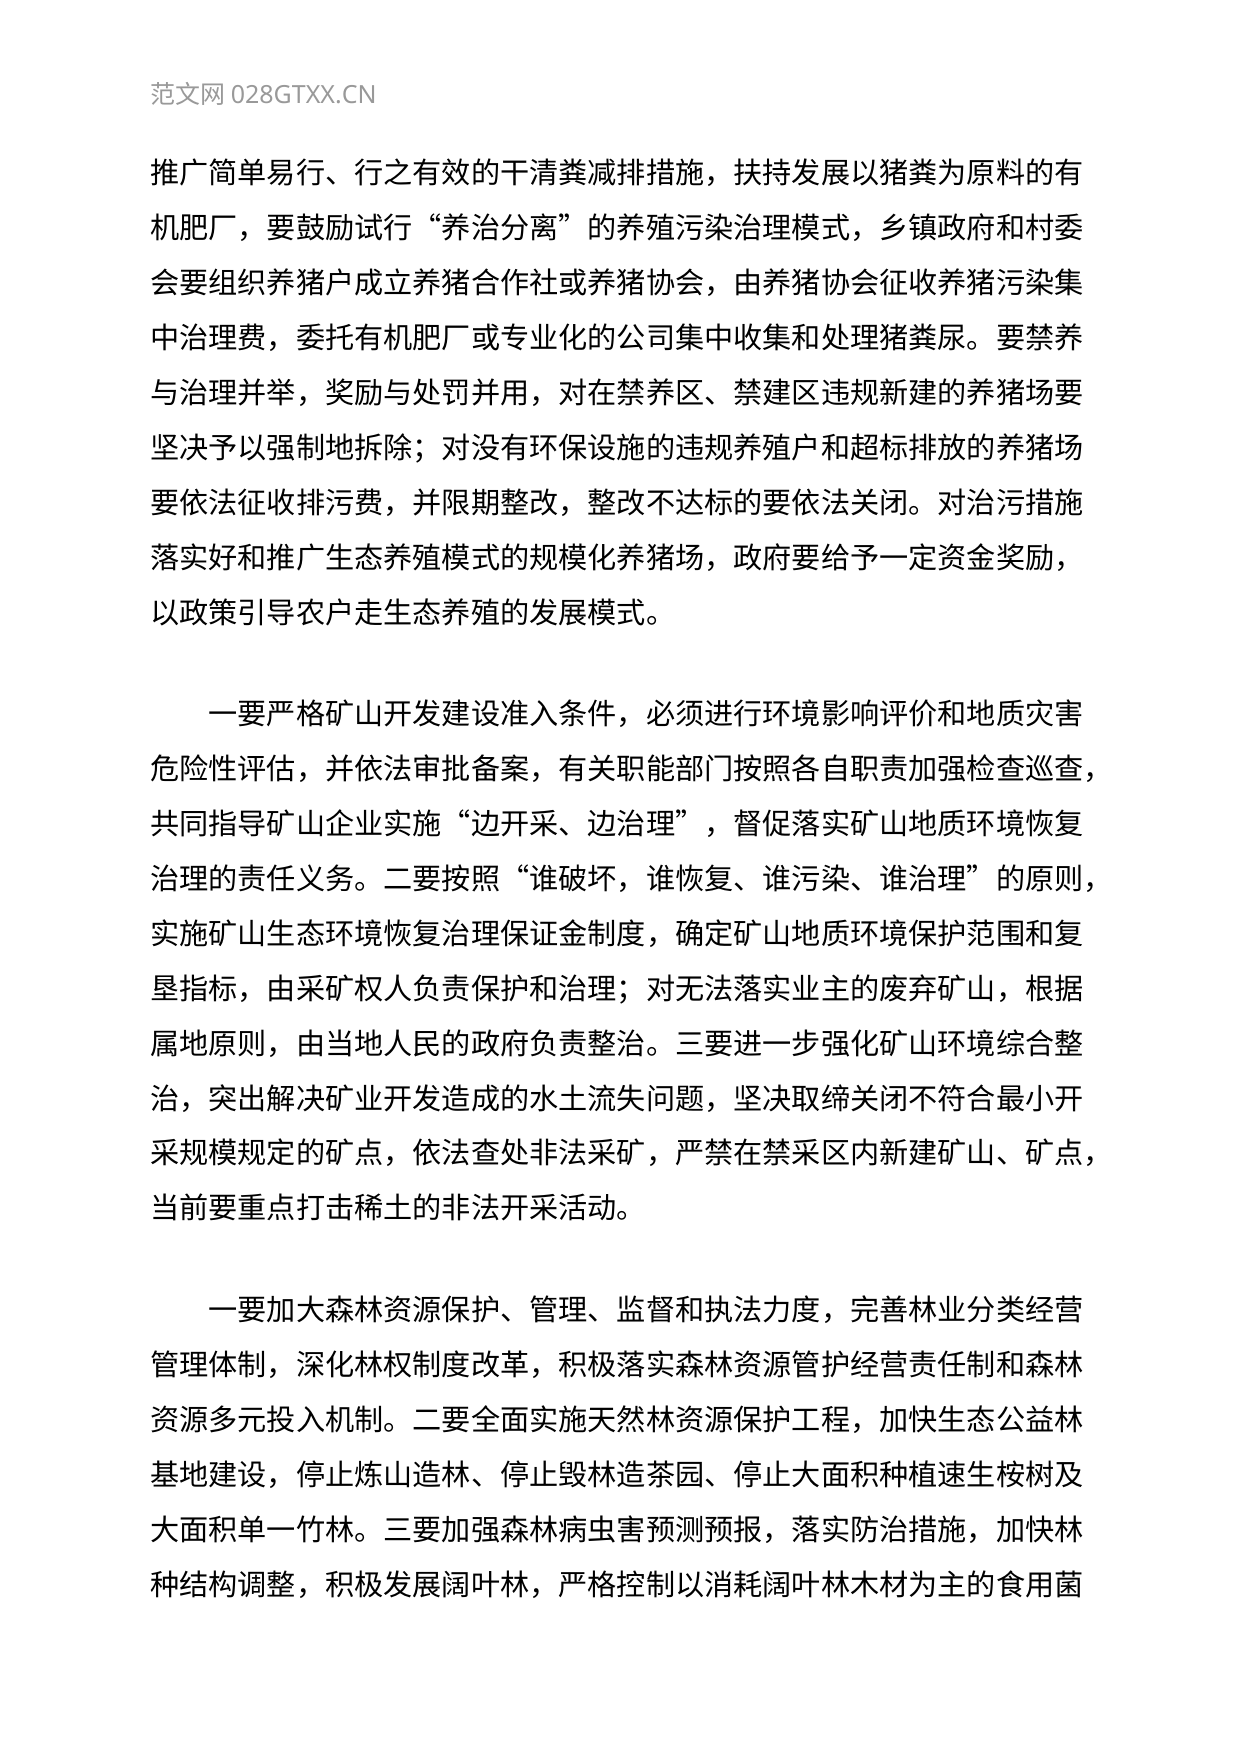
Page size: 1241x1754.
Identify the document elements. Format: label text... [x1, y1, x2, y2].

text 一要严格矿山开发建设准入条件，必须进行环境影响评价和地质灾害危险性评估，并依法审批备案，有关职能部门按照各自职责加强检查巡查，共同指导矿山企业实施“边开采、边治理”，督促落实矿山地质环境恢复治理的责任义务。二要按照“谁破坏，谁恢复、谁污染、谁治理”的原则，实施矿山生态环境恢复治理保证金制度，确定矿山地质环境保护范围和复垦指标，由采矿权人负责保护和治理；对无法落实业主的废弃矿山，根据属地原则，由当地人民的政府负责整治。三要进一步强化矿山环境综合整治，突出解决矿业开发造成的水土流失问题，坚决取缔关闭不符合最小开采规模规定的矿点，依法查处非法采矿，严禁在禁采区内新建矿山、矿点，当前要重点打击稀土的非法开采活动。 [150, 691, 1090, 1227]
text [150, 150, 1090, 631]
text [150, 1287, 1090, 1603]
